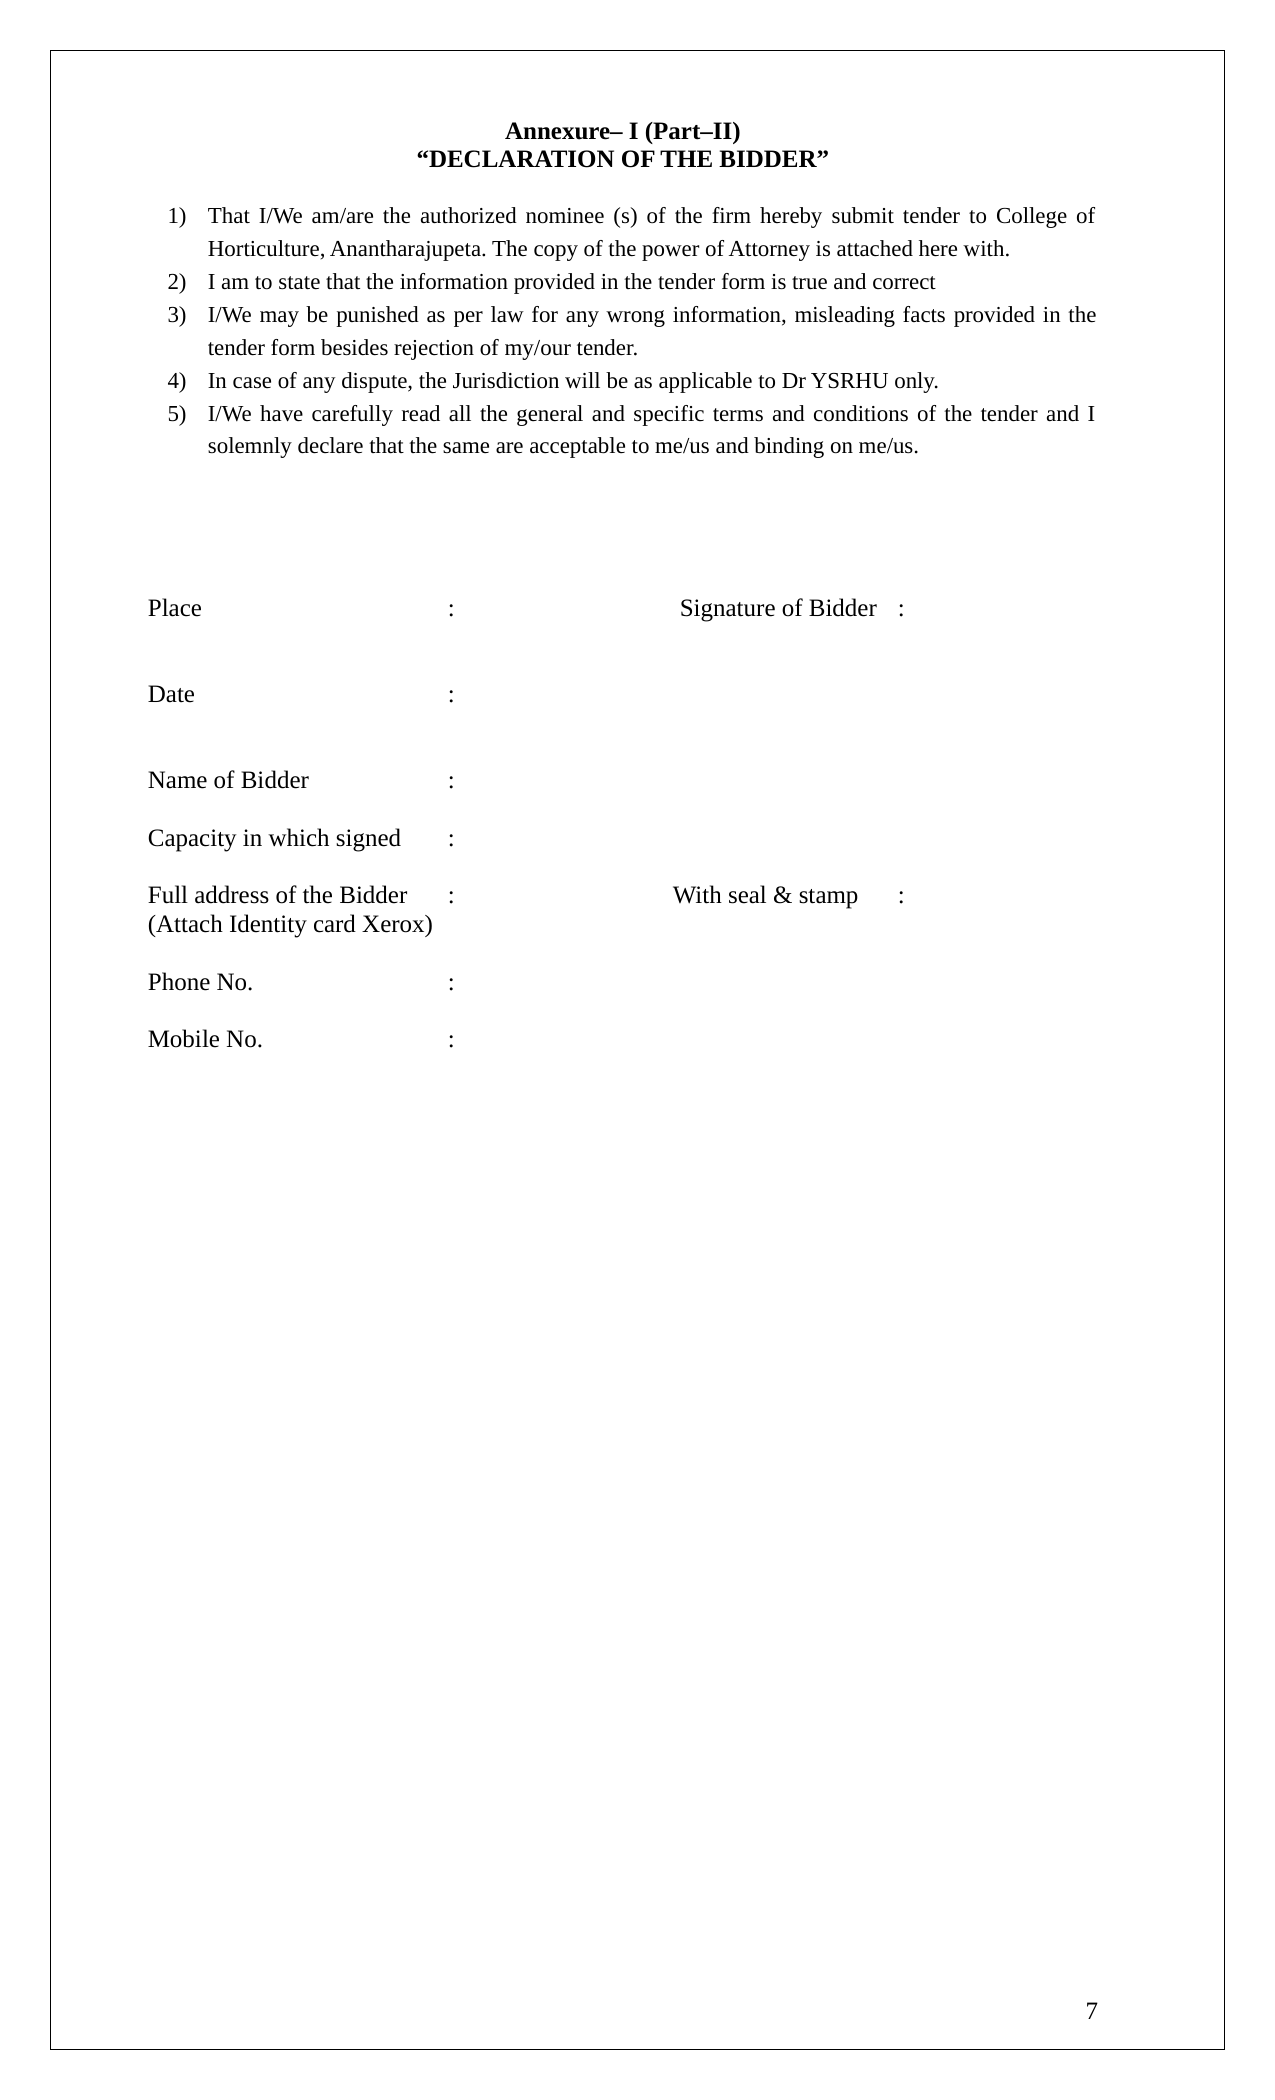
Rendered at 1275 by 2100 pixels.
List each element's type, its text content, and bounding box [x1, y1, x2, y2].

text Capacity in which signed : [148, 823, 1098, 852]
text Date : [148, 679, 1098, 708]
text Annexure– I (Part–II) [148, 116, 1098, 144]
list That I/We am/are the authorized nominee (s) of the firm hereby submit tender to College of Horticulture, Anantharajupeta. The copy of the power of Attorney is attached here with. [167, 202, 1098, 261]
list I/We may be punished as per law for any wrong information, misleading facts provided in the tender form besides rejection of my/our tender. [167, 301, 1098, 360]
text Phone No. : [148, 967, 1098, 995]
list I/We have carefully read all the general and specific terms and conditions of the tender and I solemnly declare that the same are acceptable to me/us and binding on me/us. [167, 399, 1098, 459]
text Name of Bidder : [148, 765, 1098, 794]
text “DECLARATION OF THE BIDDER” [148, 144, 1098, 173]
text Full address of the Bidder : With seal & stamp : [148, 880, 1098, 909]
text Mobile No. : [148, 1024, 1098, 1053]
text Place : Signature of Bidder : [148, 593, 1098, 622]
list In case of any dispute, the Jurisdiction will be as applicable to Dr YSRHU only. [167, 367, 1098, 393]
list I am to state that the information provided in the tender form is true and correct [167, 268, 1098, 294]
text (Attach Identity card Xerox) [148, 909, 1098, 938]
